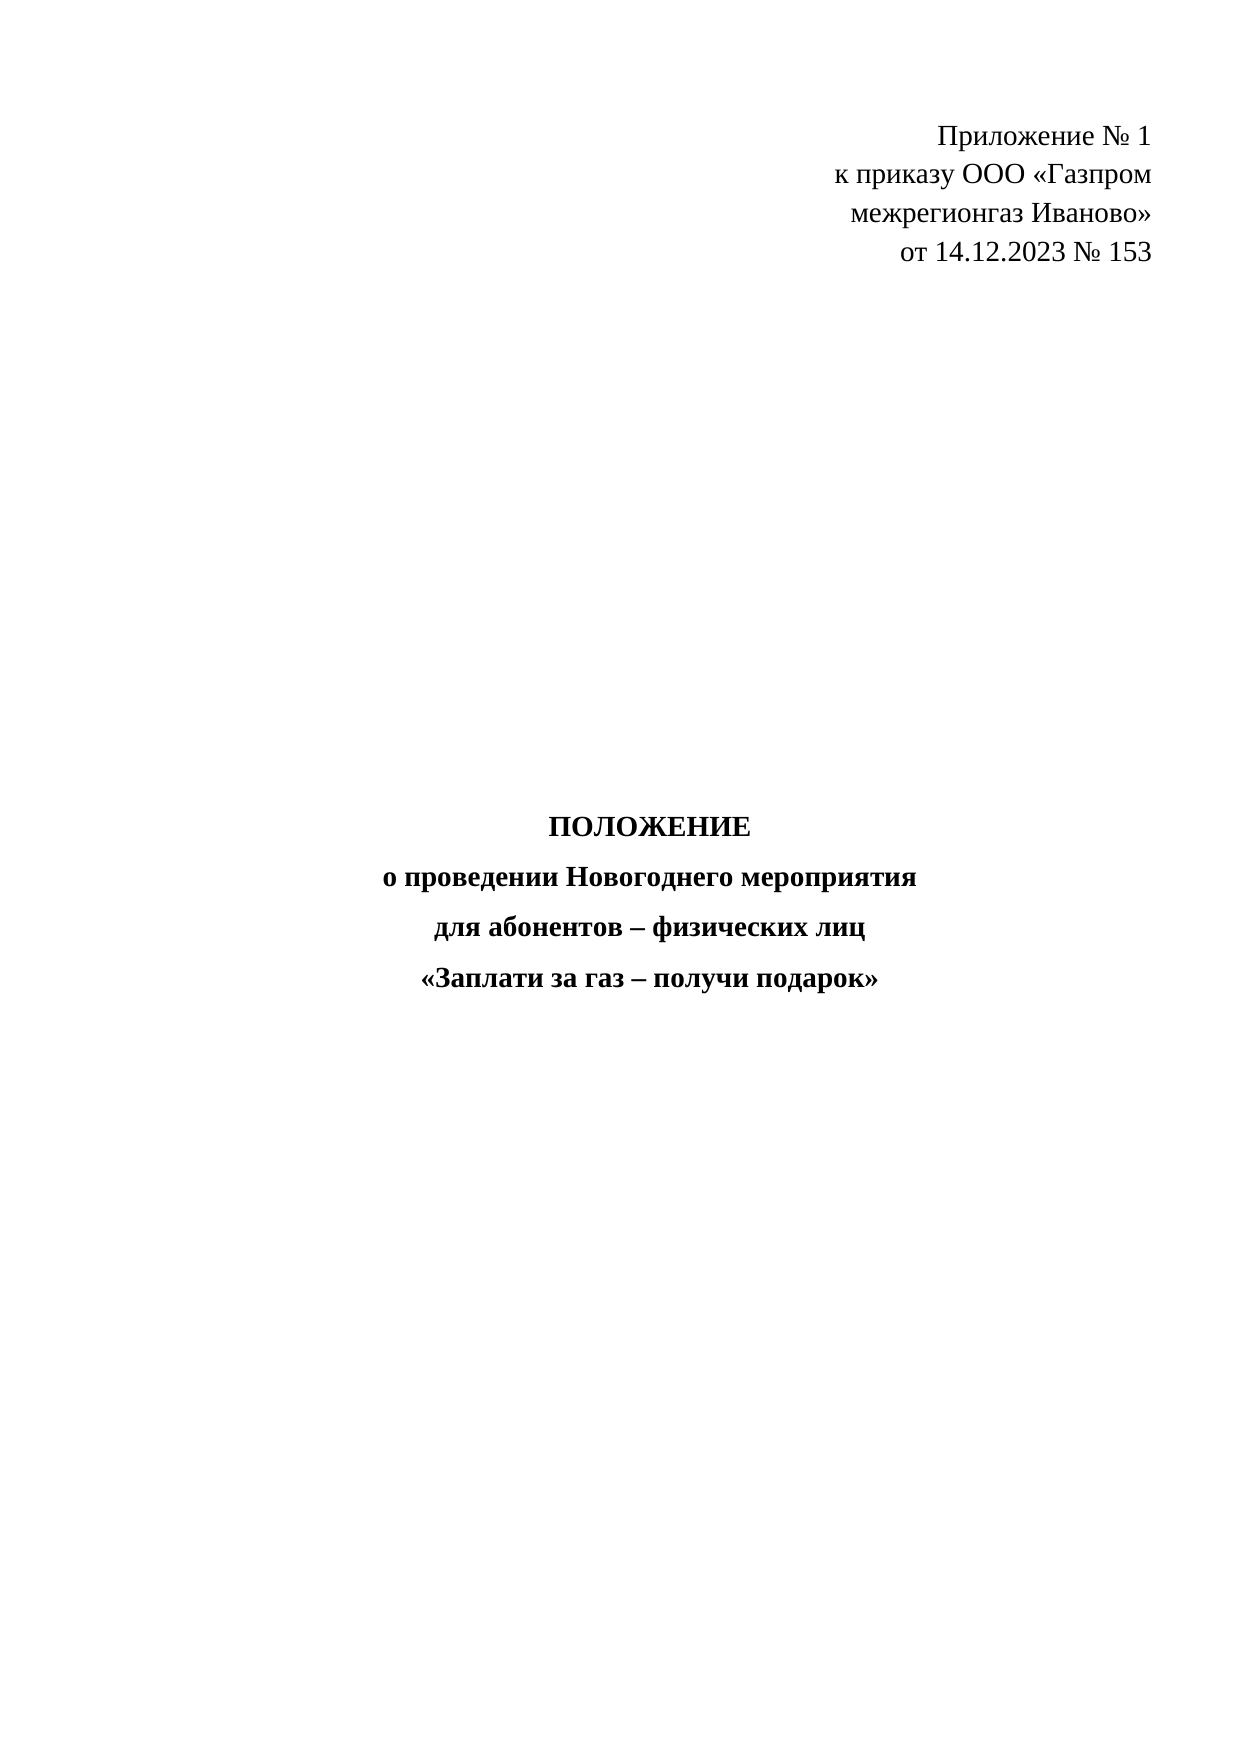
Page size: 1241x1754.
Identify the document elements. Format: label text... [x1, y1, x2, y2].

text к приказу ООО «Газпром межрегионгаз Иваново» [812, 157, 1152, 229]
text от 14.12.2023 № 153 [812, 234, 1152, 267]
text ПОЛОЖЕНИЕ [148, 809, 1152, 842]
text о проведении Новогоднего мероприятия [148, 859, 1152, 893]
text Приложение № 1 [842, 118, 1152, 152]
text для абонентов – физических лиц [148, 909, 1152, 943]
text «Заплати за газ – получи подарок» [148, 960, 1152, 993]
